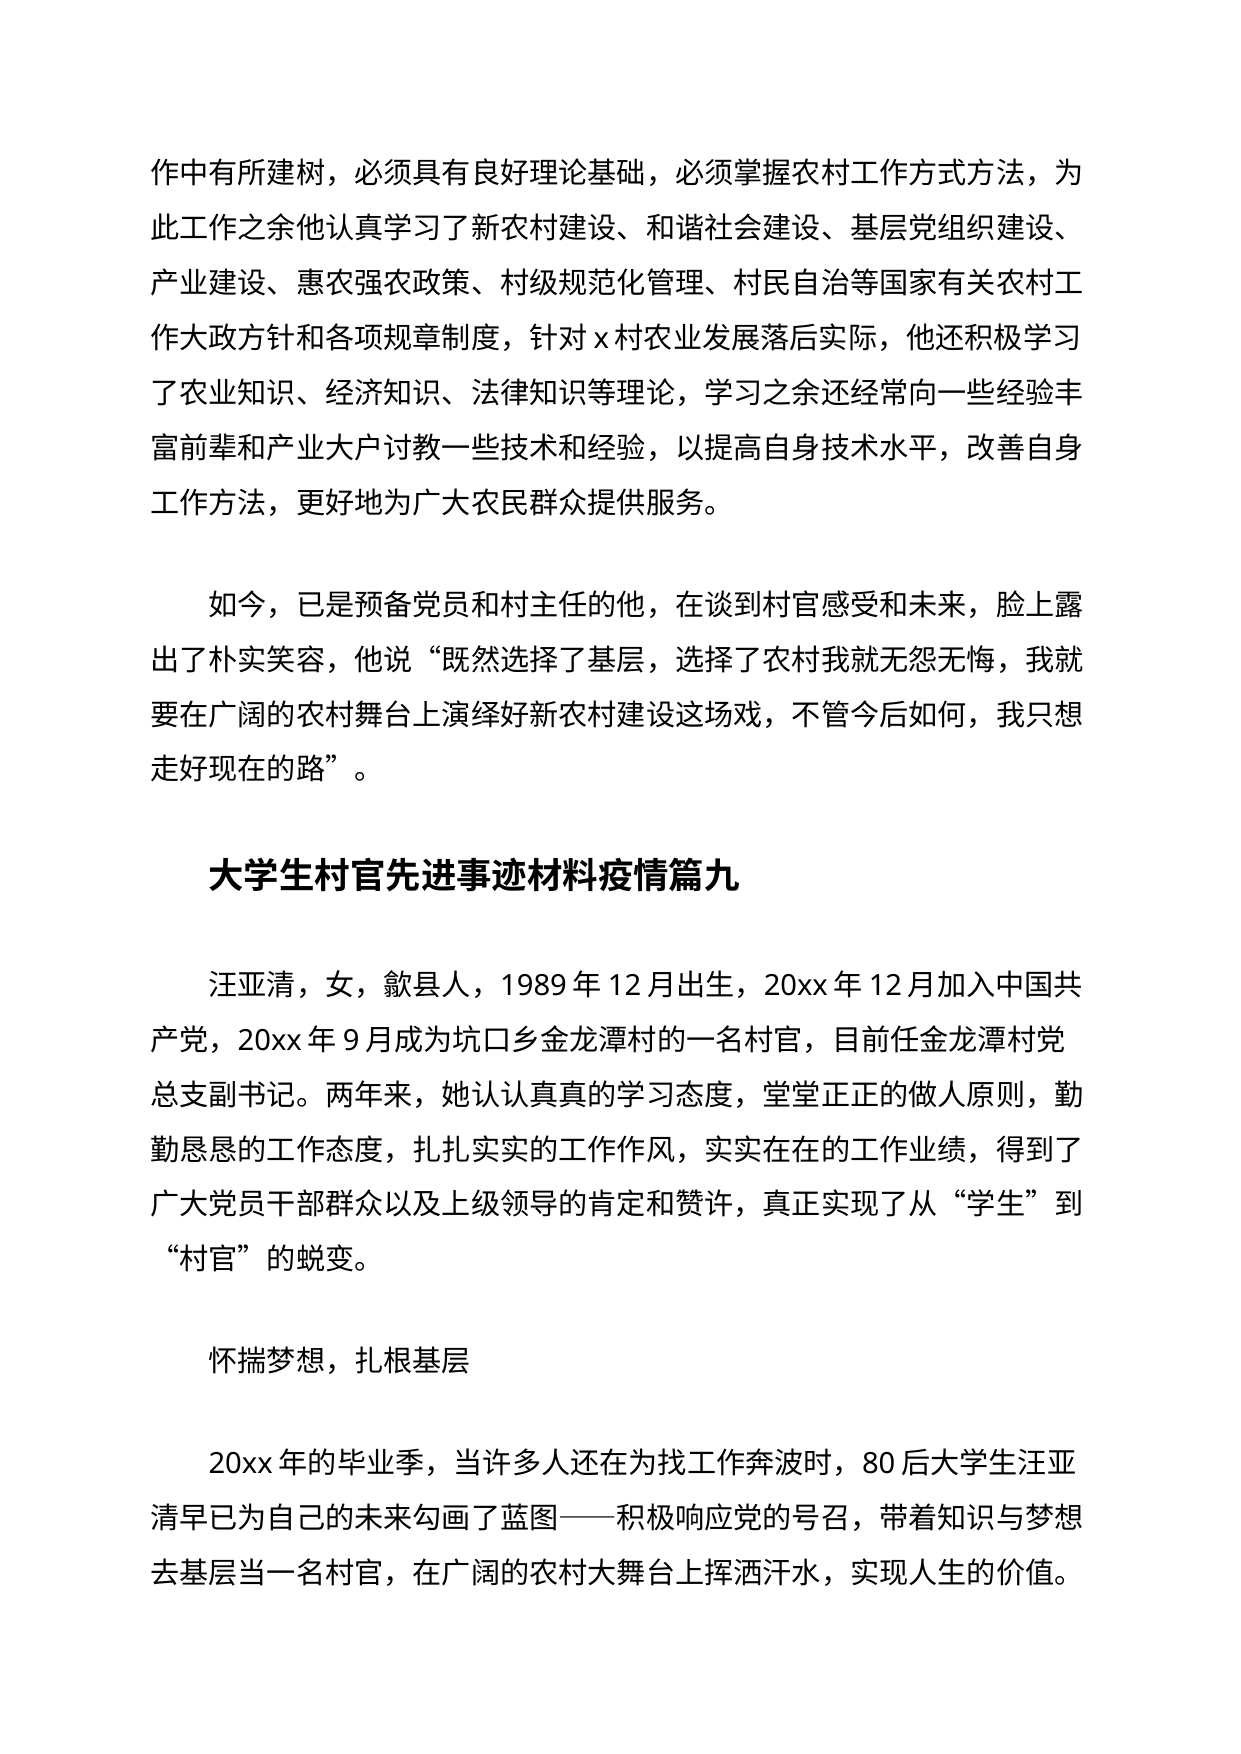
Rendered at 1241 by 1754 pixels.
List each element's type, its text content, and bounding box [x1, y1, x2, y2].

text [150, 150, 1090, 522]
text 汪亚清，女，歙县人，1989年12月出生，20xx年12月加入中国共产党，20xx年9月成为坑口乡金龙潭村的一名村官，目前任金龙潭村党总支副书记。两年来，她认认真真的学习态度，堂堂正正的做人原则，勤勤恳恳的工作态度，扎扎实实的工作作风，实实在在的工作业绩，得到了广大党员干部群众以及上级领导的肯定和赞许，真正实现了从“学生”到“村官”的蜕变。 [150, 961, 1090, 1278]
text 大学生村官先进事迹材料疫情篇九 [150, 848, 1090, 899]
text 怀揣梦想，扎根基层 [150, 1338, 1090, 1380]
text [150, 1439, 1090, 1592]
text 如今，已是预备党员和村主任的他，在谈到村官感受和未来，脸上露出了朴实笑容，他说“既然选择了基层，选择了农村我就无怨无悔，我就要在广阔的农村舞台上演绎好新农村建设这场戏，不管今后如何，我只想走好现在的路”。 [150, 581, 1090, 788]
